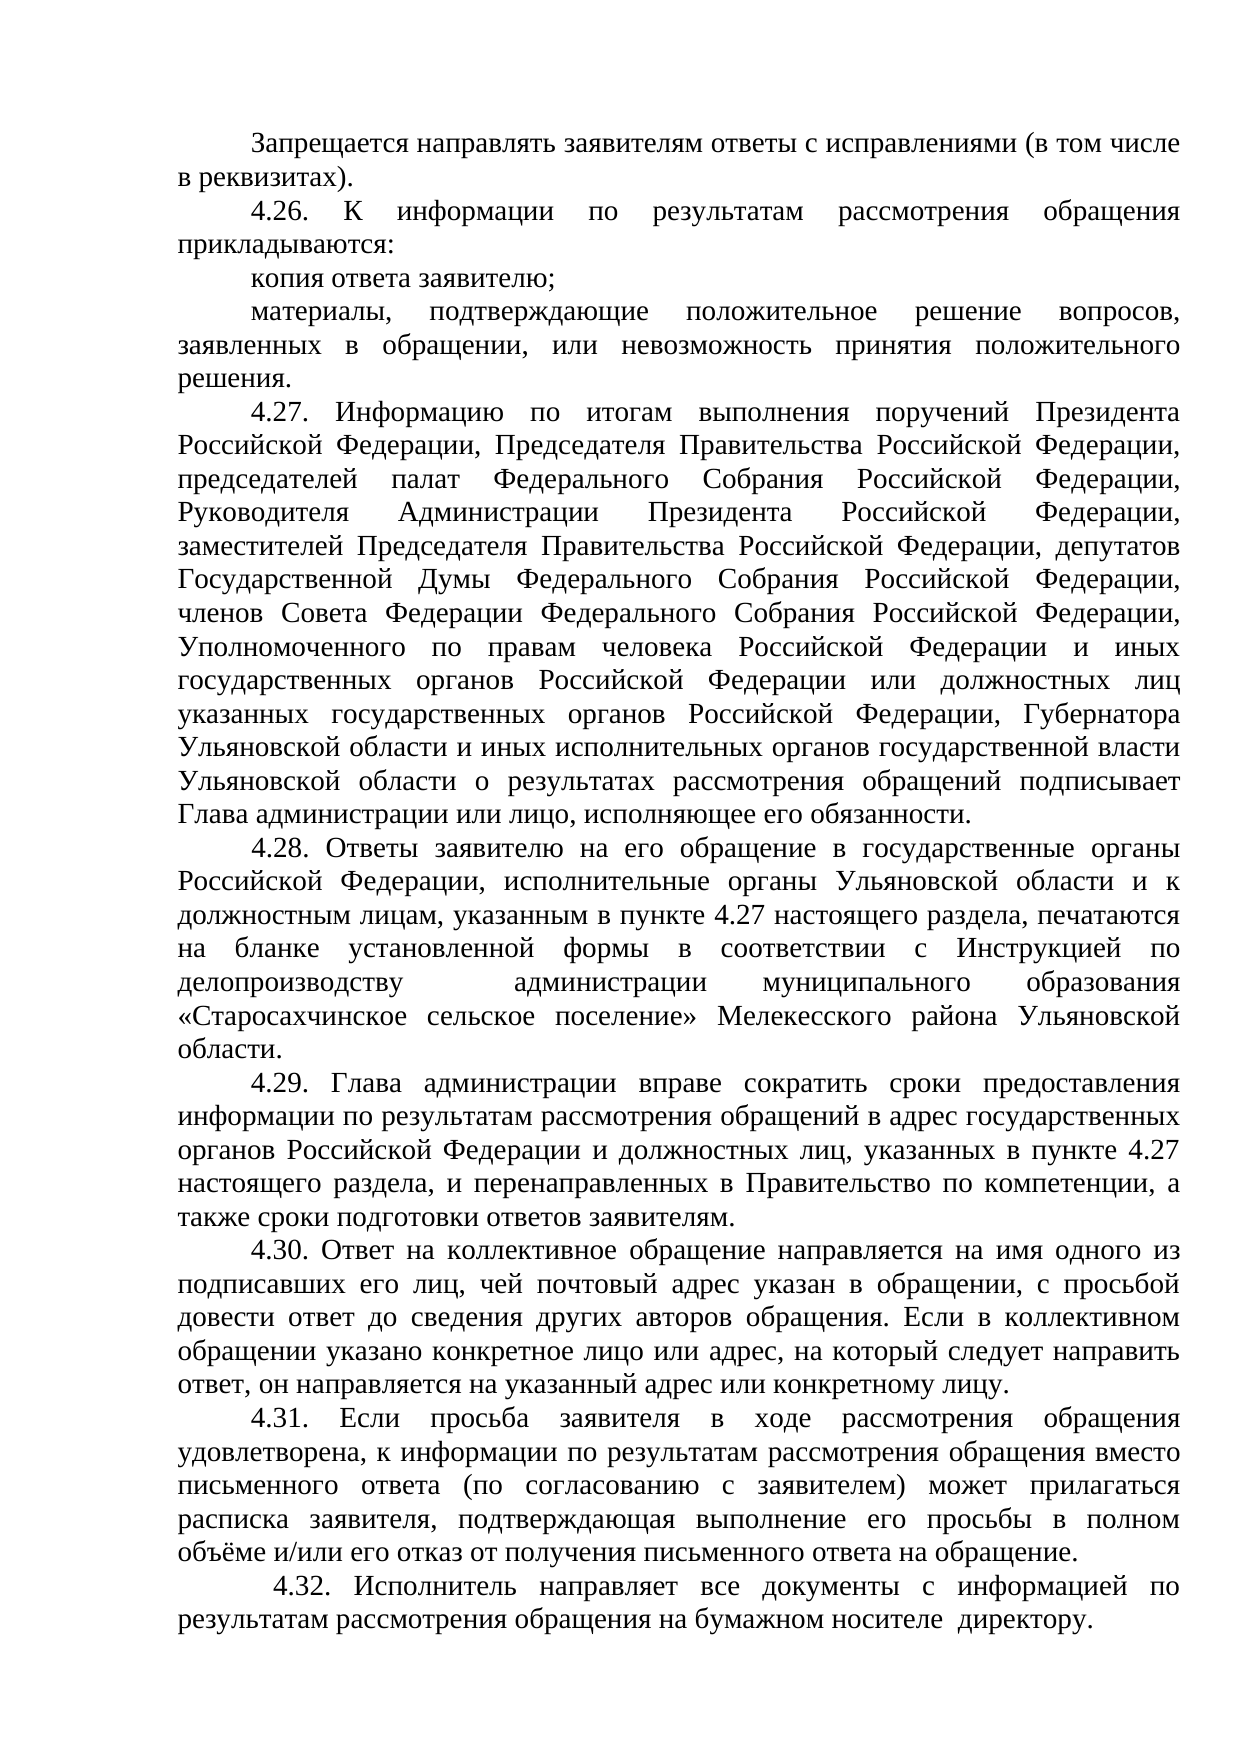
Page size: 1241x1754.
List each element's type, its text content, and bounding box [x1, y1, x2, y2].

text 4.32. Исполнитель направляет все документы с информацией по результатам рассмотрения обращения на бумажном носителе директору. [177, 1568, 1181, 1635]
text 4.31. Если просьба заявителя в ходе рассмотрения обращения удовлетворена, к информации по результатам рассмотрения обращения вместо письменного ответа (по согласованию с заявителем) может прилагаться расписка заявителя, подтверждающая выполнение его просьбы в полном объёме и/или его отказ от получения письменного ответа на обращение. [177, 1400, 1181, 1568]
text 4.29. Глава администрации вправе сократить сроки предоставления информации по результатам рассмотрения обращений в адрес государственных органов Российской Федерации и должностных лиц, указанных в пункте 4.27 настоящего раздела, и перенаправленных в Правительство по компетенции, а также сроки подготовки ответов заявителям. [177, 1065, 1181, 1232]
text 4.26. К информации по результатам рассмотрения обращения прикладываются: [177, 193, 1181, 260]
text 4.28. Ответы заявителю на его обращение в государственные органы Российской Федерации, исполнительные органы Ульяновской области и к должностным лицам, указанным в пункте 4.27 настоящего раздела, печатаются на бланке установленной формы в соответствии с Инструкцией по делопроизводству администрации муниципального образования «Старосахчинское сельское поселение» Мелекесского района Ульяновской области. [177, 830, 1181, 1065]
text 4.27. Информацию по итогам выполнения поручений Президента Российской Федерации, Председателя Правительства Российской Федерации, председателей палат Федерального Собрания Российской Федерации, Руководителя Администрации Президента Российской Федерации, заместителей Председателя Правительства Российской Федерации, депутатов Государственной Думы Федерального Собрания Российской Федерации, членов Совета Федерации Федерального Собрания Российской Федерации, Уполномоченного по правам человека Российской Федерации и иных государственных органов Российской Федерации или должностных лиц указанных государственных органов Российской Федерации, Губернатора Ульяновской области и иных исполнительных органов государственной власти Ульяновской области о результатах рассмотрения обращений подписывает Глава администрации или лицо, исполняющее его обязанности. [177, 394, 1181, 830]
text Запрещается направлять заявителям ответы с исправлениями (в том числе в реквизитах). [177, 126, 1181, 193]
text материалы, подтверждающие положительное решение вопросов, заявленных в обращении, или невозможность принятия положительного решения. [177, 293, 1181, 394]
text копия ответа заявителю; [177, 260, 1181, 293]
text 4.30. Ответ на коллективное обращение направляется на имя одного из подписавших его лиц, чей почтовый адрес указан в обращении, с просьбой довести ответ до сведения других авторов обращения. Если в коллективном обращении указано конкретное лицо или адрес, на который следует направить ответ, он направляется на указанный адрес или конкретному лицу. [177, 1232, 1181, 1400]
